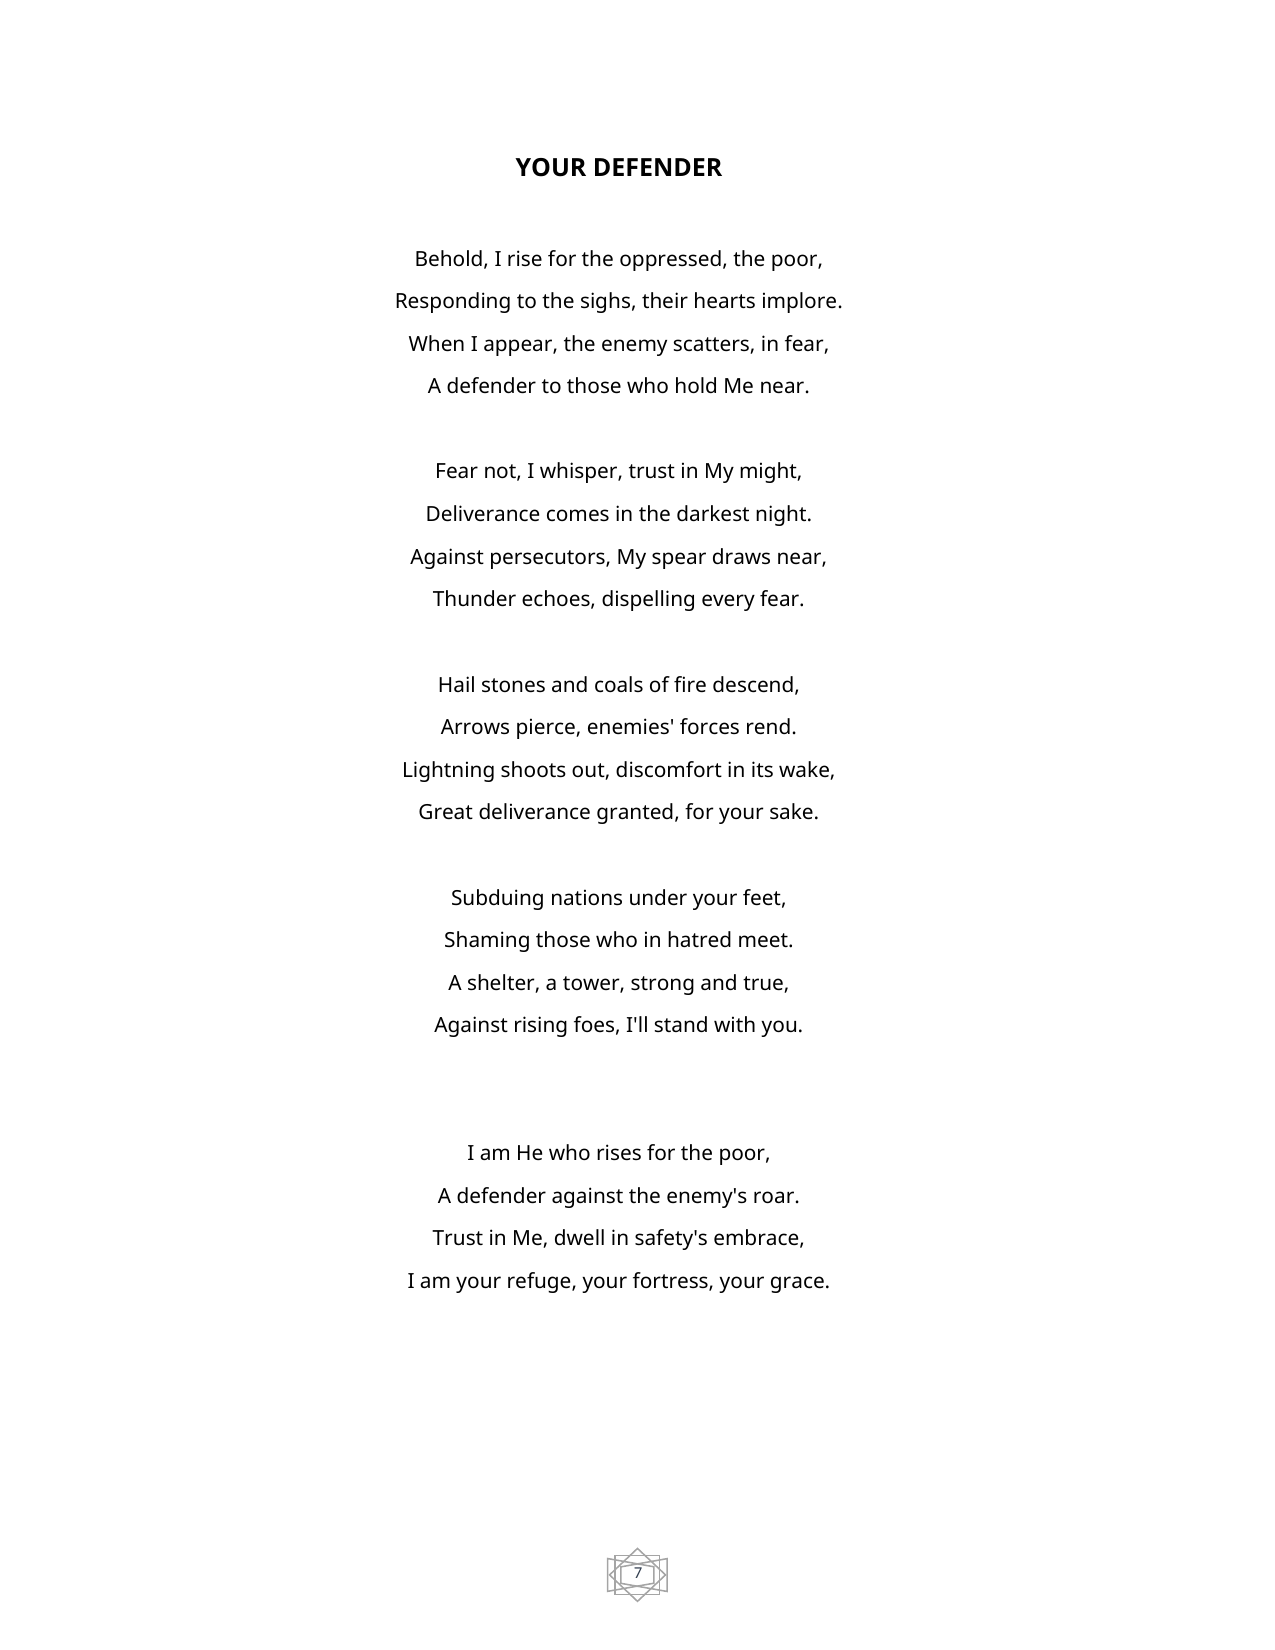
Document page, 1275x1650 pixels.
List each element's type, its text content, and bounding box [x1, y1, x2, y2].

text Hail stones and coals of fire descend, [150, 670, 1087, 698]
text Arrows pierce, enemies' forces rend. [150, 712, 1087, 741]
text Behold, I rise for the oppressed, the poor, [150, 244, 1087, 272]
text Lightning shoots out, discomfort in its wake, [150, 755, 1087, 783]
text Deliverance comes in the darkest night. [150, 499, 1087, 528]
text A defender against the enemy's roar. [150, 1181, 1087, 1209]
text I am He who rises for the poor, [150, 1138, 1087, 1167]
text Responding to the sighs, their hearts implore. [150, 286, 1087, 315]
text I am your refuge, your fortress, your grace. [150, 1266, 1087, 1294]
text Subduing nations under your feet, [150, 883, 1087, 911]
text Thunder echoes, dispelling every fear. [150, 584, 1087, 613]
text YOUR DEFENDER [150, 150, 1087, 184]
text Against persecutors, My spear draws near, [150, 542, 1087, 570]
text Great deliverance granted, for your sake. [150, 797, 1087, 826]
text Shaming those who in hatred meet. [150, 925, 1087, 954]
text A shelter, a tower, strong and true, [150, 968, 1087, 996]
text When I appear, the enemy scatters, in fear, [150, 329, 1087, 357]
text Trust in Me, dwell in safety's embrace, [150, 1223, 1087, 1252]
text Against rising foes, I'll stand with you. [150, 1011, 1087, 1039]
text Fear not, I whisper, trust in My might, [150, 457, 1087, 485]
text A defender to those who hold Me near. [150, 371, 1087, 400]
